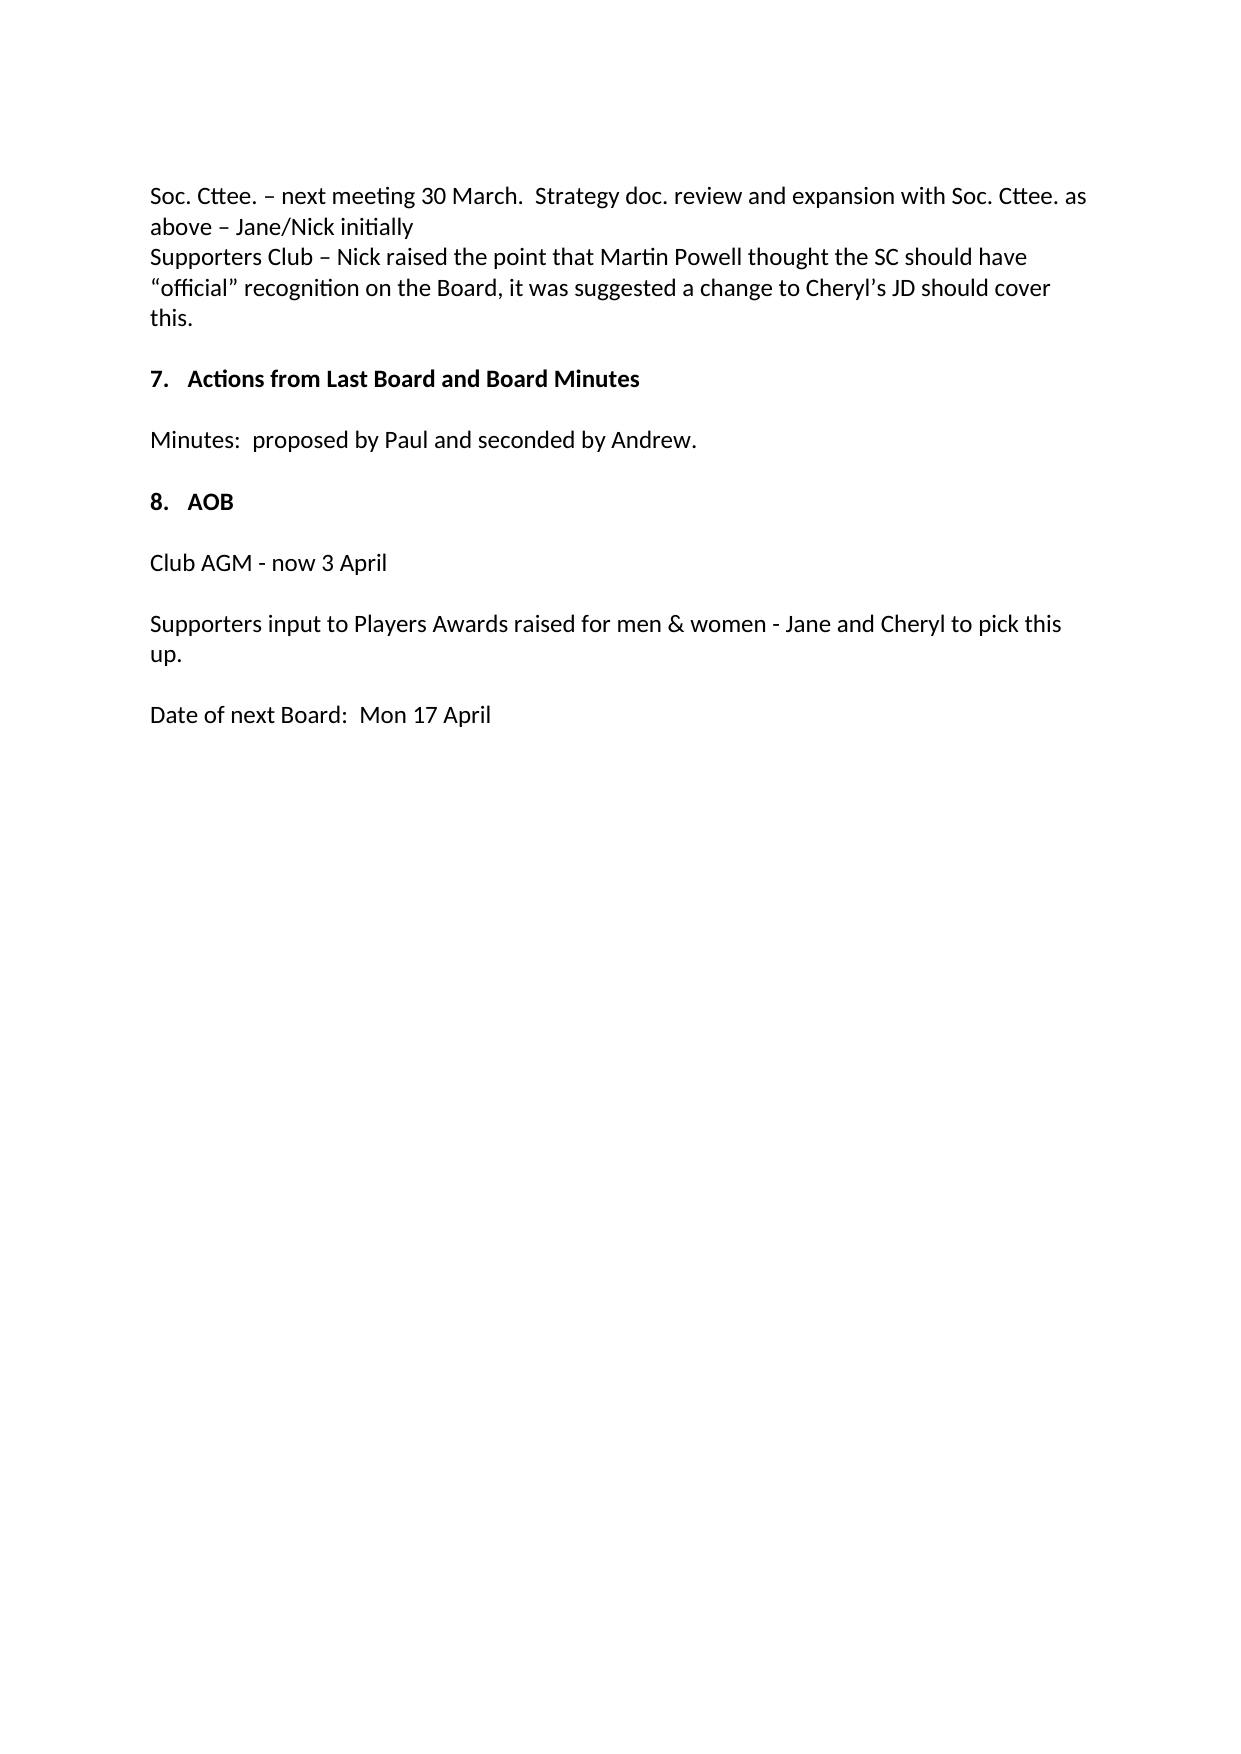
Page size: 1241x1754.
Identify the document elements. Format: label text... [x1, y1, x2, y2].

text Supporters Club – Nick raised the point that Martin Powell thought the SC should have “official” recognition on the Board, it was suggested a change to Cheryl’s JD should cover this. [150, 242, 1090, 333]
text Supporters input to Players Awards raised for men & women - Jane and Cheryl to pick this up. [150, 608, 1090, 669]
text Minutes: proposed by Paul and seconded by Andrew. [150, 425, 1090, 455]
text Club AGM - now 3 April [150, 547, 1090, 577]
list Actions from Last Board and Board Minutes [150, 364, 1090, 394]
list AOB [150, 486, 1090, 516]
text Soc. Cttee. – next meeting 30 March. Strategy doc. review and expansion with Soc. Cttee. as above – Jane/Nick initially [150, 181, 1090, 242]
text Date of next Board: Mon 17 April [150, 699, 1090, 730]
